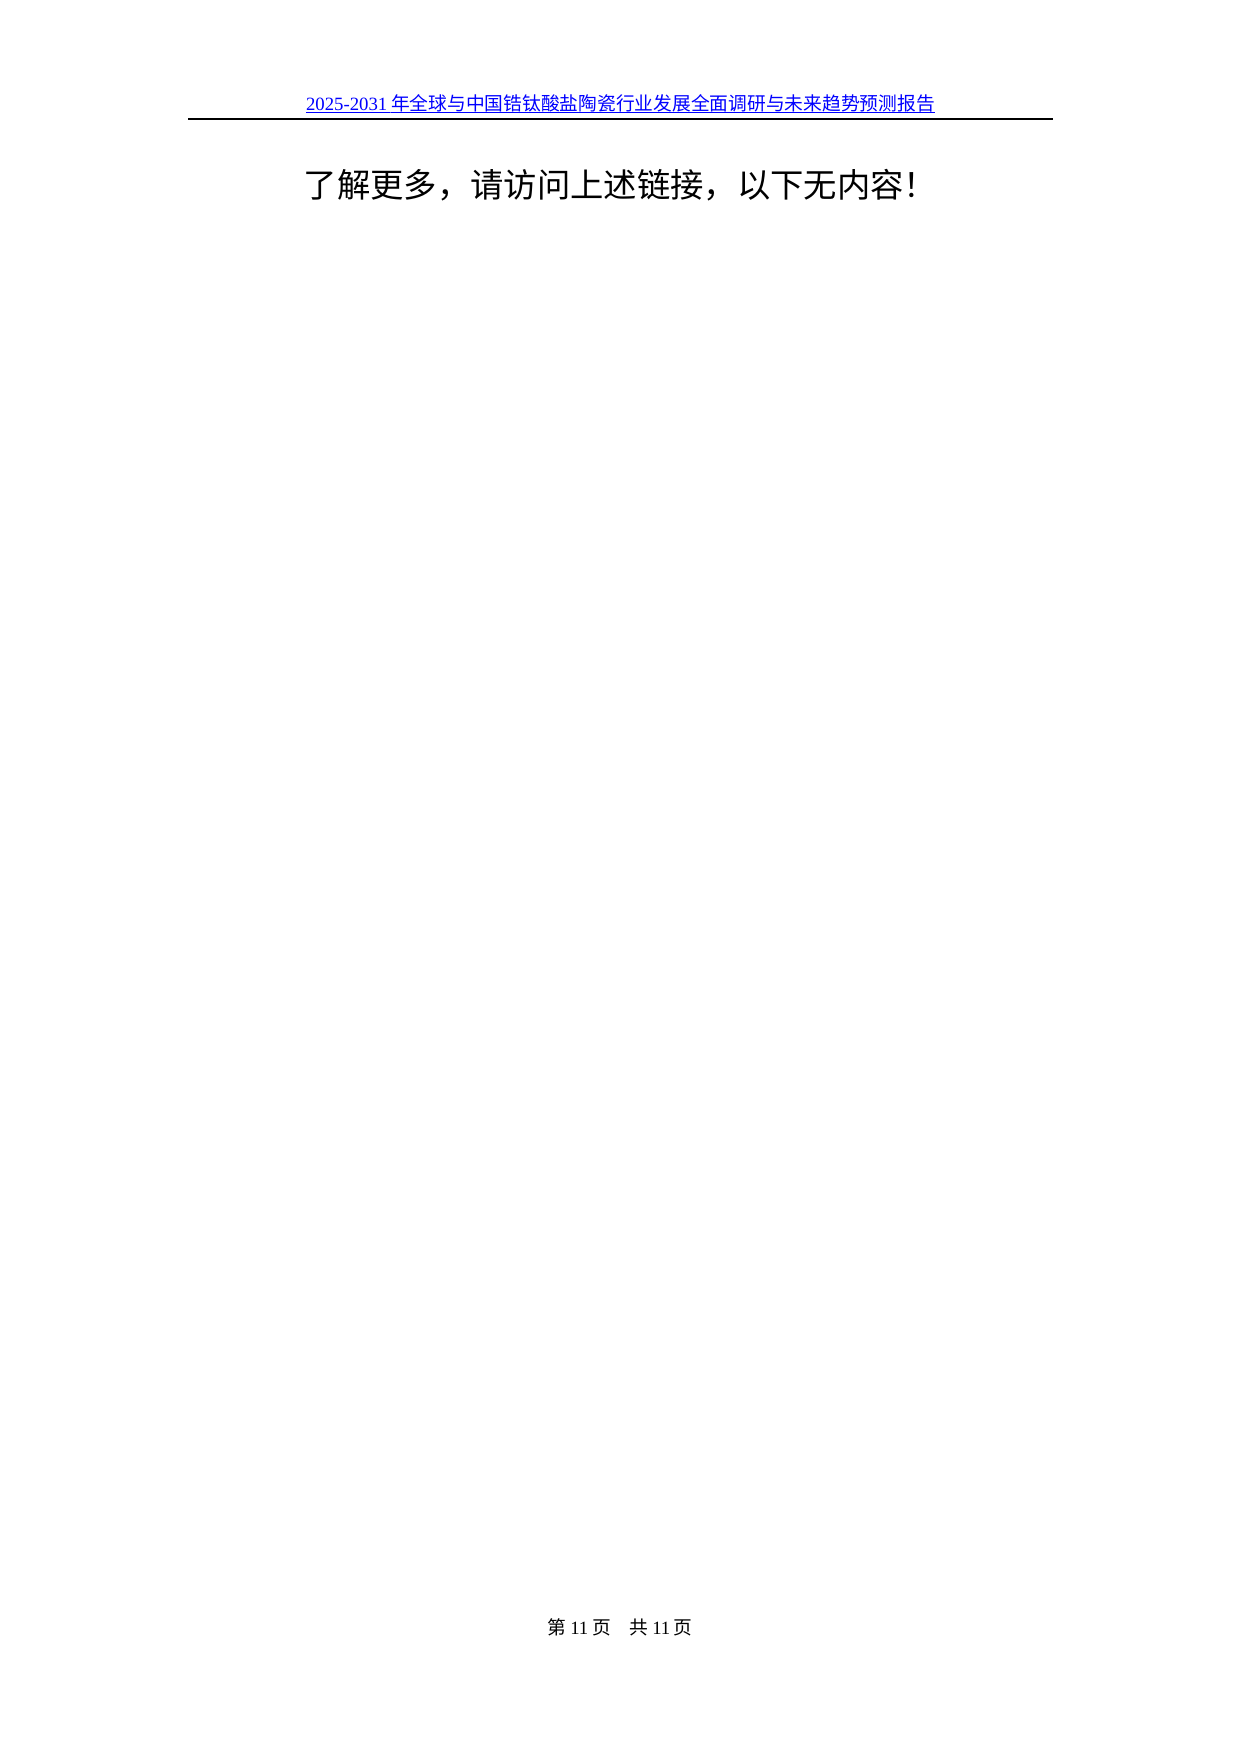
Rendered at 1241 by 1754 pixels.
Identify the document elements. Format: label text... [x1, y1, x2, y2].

title 了解更多，请访问上述链接，以下无内容！ [187, 150, 1053, 215]
